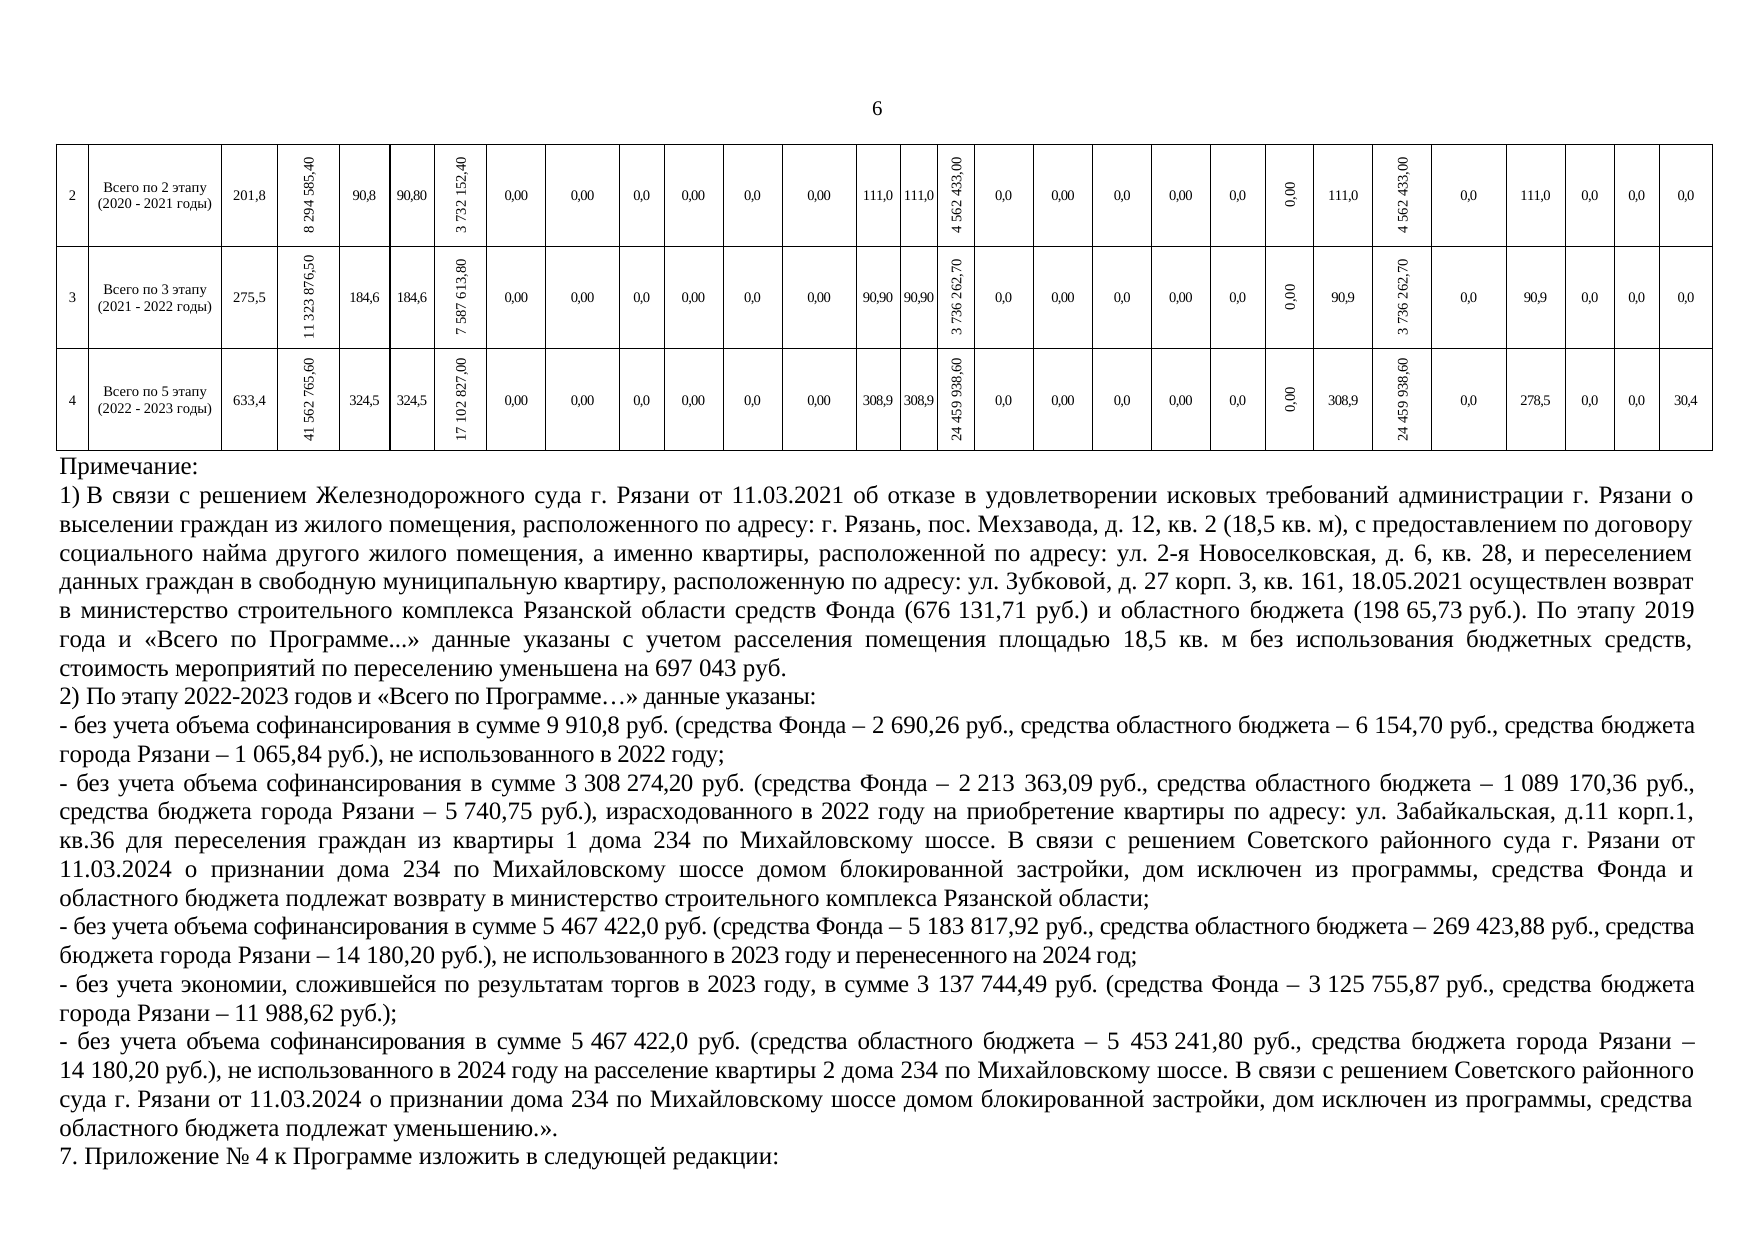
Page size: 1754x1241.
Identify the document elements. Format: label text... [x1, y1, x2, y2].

table_cell Всего по 2 этапу (2020 - 2021 годы) [89, 145, 221, 246]
table_cell 0,00 [487, 247, 545, 348]
table_cell 4 562 433,00 [1373, 145, 1431, 246]
table_cell 17 102 827,00 [435, 349, 486, 450]
table_cell 0,00 [1152, 247, 1210, 348]
table_cell 0,0 [1615, 349, 1659, 450]
table_cell 633,4 [222, 349, 277, 450]
table_cell 0,00 [1152, 349, 1210, 450]
table_cell 0,00 [1034, 349, 1092, 450]
table_cell 0,0 [1660, 145, 1712, 246]
table_cell 0,0 [1211, 349, 1265, 450]
text 7. Приложение № 4 к Программе изложить в следующей редакции: [59, 1141, 1695, 1170]
table_cell 41 562 765,60 [278, 349, 339, 450]
text - без учета объема софинансирования в сумме 3 308 274,20 руб. (средства Фонда – 2 213 363,09 руб., средства областного бюджета – 1 089 170,36 руб., средства бюджета города Рязани – 5 740,75 руб.), израсходованного в 2022 году на приобретение квартиры по адресу: ул. Забайкальская, д.11 корп.1, кв.36 для переселения граждан из квартиры 1 дома 234 по Михайловскому шоссе. В связи с решением Советского районного суда г. Рязани от 11.03.2024 о признании дома 234 по Михайловскому шоссе домом блокированной застройки, дом исключен из программы, средства Фонда и областного бюджета подлежат возврату в министерство строительного комплекса Рязанской области; [59, 768, 1695, 911]
table_cell 0,0 [620, 145, 664, 246]
table_cell 0,00 [1152, 145, 1210, 246]
table_cell 324,5 [391, 349, 434, 450]
table_cell 275,5 [222, 247, 277, 348]
table_cell 308,9 [901, 349, 937, 450]
table_cell 3 [57, 247, 88, 348]
table_cell 24 459 938,60 [1373, 349, 1431, 450]
text - без учета экономии, сложившейся по результатам торгов в 2023 году, в сумме 3 137 744,49 руб. (средства Фонда – 3 125 755,87 руб., средства бюджета города Рязани – 11 988,62 руб.); [59, 969, 1695, 1026]
text 1) В связи с решением Железнодорожного суда г. Рязани от 11.03.2021 об отказе в удовлетворении исковых требований администрации г. Рязани о выселении граждан из жилого помещения, расположенного по адресу: г. Рязань, пос. Мехзавода, д. 12, кв. 2 (18,5 кв. м), с предоставлением по договору социального найма другого жилого помещения, а именно квартиры, расположенной по адресу: ул. 2-я Новоселковская, д. 6, кв. 28, и переселением данных граждан в свободную муниципальную квартиру, расположенную по адресу: ул. Зубковой, д. 27 корп. 3, кв. 161, 18.05.2021 осуществлен возврат в министерство строительного комплекса Рязанской области средств Фонда (676 131,71 руб.) и областного бюджета (198 65,73 руб.). По этапу 2019 года и «Всего по Программе...» данные указаны с учетом расселения помещения площадью 18,5 кв. м без использования бюджетных средств, стоимость мероприятий по переселению уменьшена на 697 043 руб. [59, 480, 1695, 681]
table_cell 278,5 [1507, 349, 1565, 450]
table_cell 0,0 [620, 349, 664, 450]
table_cell 0,00 [1266, 145, 1313, 246]
table_cell 11 323 876,50 [278, 247, 339, 348]
table_cell 30,4 [1660, 349, 1712, 450]
text - без учета объема софинансирования в сумме 5 467 422,0 руб. (средства Фонда – 5 183 817,92 руб., средства областного бюджета – 269 423,88 руб., средства бюджета города Рязани – 14 180,20 руб.), не использованного в 2023 году и перенесенного на 2024 год; [59, 911, 1695, 969]
table_cell 90,80 [391, 145, 434, 246]
table_cell 0,0 [724, 349, 782, 450]
table_cell 0,00 [665, 145, 723, 246]
table_cell 0,00 [1266, 247, 1313, 348]
table_cell 0,0 [1211, 247, 1265, 348]
table_cell 2 [57, 145, 88, 246]
table_cell 0,00 [1034, 145, 1092, 246]
table_cell 0,0 [1615, 145, 1659, 246]
table_cell 90,9 [1314, 247, 1372, 348]
table_cell 90,8 [340, 145, 389, 246]
table_cell 90,9 [1507, 247, 1565, 348]
table_cell 0,0 [620, 247, 664, 348]
text - без учета объема софинансирования в сумме 5 467 422,0 руб. (средства областного бюджета – 5 453 241,80 руб., средства бюджета города Рязани – 14 180,20 руб.), не использованного в 2024 году на расселение квартиры 2 дома 234 по Михайловскому шоссе. В связи с решением Советского районного суда г. Рязани от 11.03.2024 о признании дома 234 по Михайловскому шоссе домом блокированной застройки, дом исключен из программы, средства областного бюджета подлежат уменьшению.». [59, 1026, 1695, 1141]
table_cell 0,00 [487, 349, 545, 450]
table_cell 0,0 [1432, 247, 1506, 348]
table_cell 3 736 262,70 [938, 247, 974, 348]
table_cell 111,0 [901, 145, 937, 246]
table_cell 111,0 [1507, 145, 1565, 246]
table_cell 0,00 [1266, 349, 1313, 450]
table_cell Всего по 5 этапу (2022 - 2023 годы) [89, 349, 221, 450]
table_cell 0,0 [1566, 349, 1614, 450]
table_cell 0,00 [546, 349, 619, 450]
table_cell 0,0 [975, 145, 1033, 246]
table_cell 201,8 [222, 145, 277, 246]
table_cell Всего по 3 этапу (2021 - 2022 годы) [89, 247, 221, 348]
table_cell 0,00 [1034, 247, 1092, 348]
table_cell 0,0 [1566, 145, 1614, 246]
table_cell 0,0 [975, 349, 1033, 450]
table_cell 308,9 [1314, 349, 1372, 450]
table_cell 0,00 [546, 145, 619, 246]
table_cell 0,0 [724, 145, 782, 246]
table_cell 0,00 [665, 349, 723, 450]
table_cell 0,0 [1432, 349, 1506, 450]
table_cell 0,0 [1211, 145, 1265, 246]
table_cell 8 294 585,40 [278, 145, 339, 246]
table_cell 0,0 [975, 247, 1033, 348]
table_cell 0,0 [1615, 247, 1659, 348]
table_cell 7 587 613,80 [435, 247, 486, 348]
text 2) По этапу 2022-2023 годов и «Всего по Программе…» данные указаны: [59, 681, 1695, 710]
table_cell 0,0 [1660, 247, 1712, 348]
table_cell 111,0 [1314, 145, 1372, 246]
table_cell 0,00 [783, 145, 856, 246]
table_cell 184,6 [340, 247, 389, 348]
table_cell 3 736 262,70 [1373, 247, 1431, 348]
table_cell 90,90 [901, 247, 937, 348]
table_cell 0,0 [1093, 349, 1151, 450]
table_cell 0,0 [1093, 247, 1151, 348]
table_cell 0,00 [783, 349, 856, 450]
text - без учета объема софинансирования в сумме 9 910,8 руб. (средства Фонда – 2 690,26 руб., средства областного бюджета – 6 154,70 руб., средства бюджета города Рязани – 1 065,84 руб.), не использованного в 2022 году; [59, 710, 1695, 768]
table_cell 0,00 [546, 247, 619, 348]
table_cell 0,0 [724, 247, 782, 348]
table_cell 111,0 [857, 145, 900, 246]
table_cell 0,0 [1432, 145, 1506, 246]
table_cell 3 732 152,40 [435, 145, 486, 246]
table_cell 184,6 [391, 247, 434, 348]
table_cell 308,9 [857, 349, 900, 450]
text Примечание: [59, 451, 1695, 480]
table_cell 90,90 [857, 247, 900, 348]
table_cell 0,0 [1093, 145, 1151, 246]
table_cell 0,00 [665, 247, 723, 348]
table_cell 0,0 [1566, 247, 1614, 348]
table_cell 0,00 [783, 247, 856, 348]
table_cell 0,00 [487, 145, 545, 246]
table_cell 4 562 433,00 [938, 145, 974, 246]
table_cell 324,5 [340, 349, 389, 450]
table_cell 4 [57, 349, 88, 450]
table_cell 24 459 938,60 [938, 349, 974, 450]
